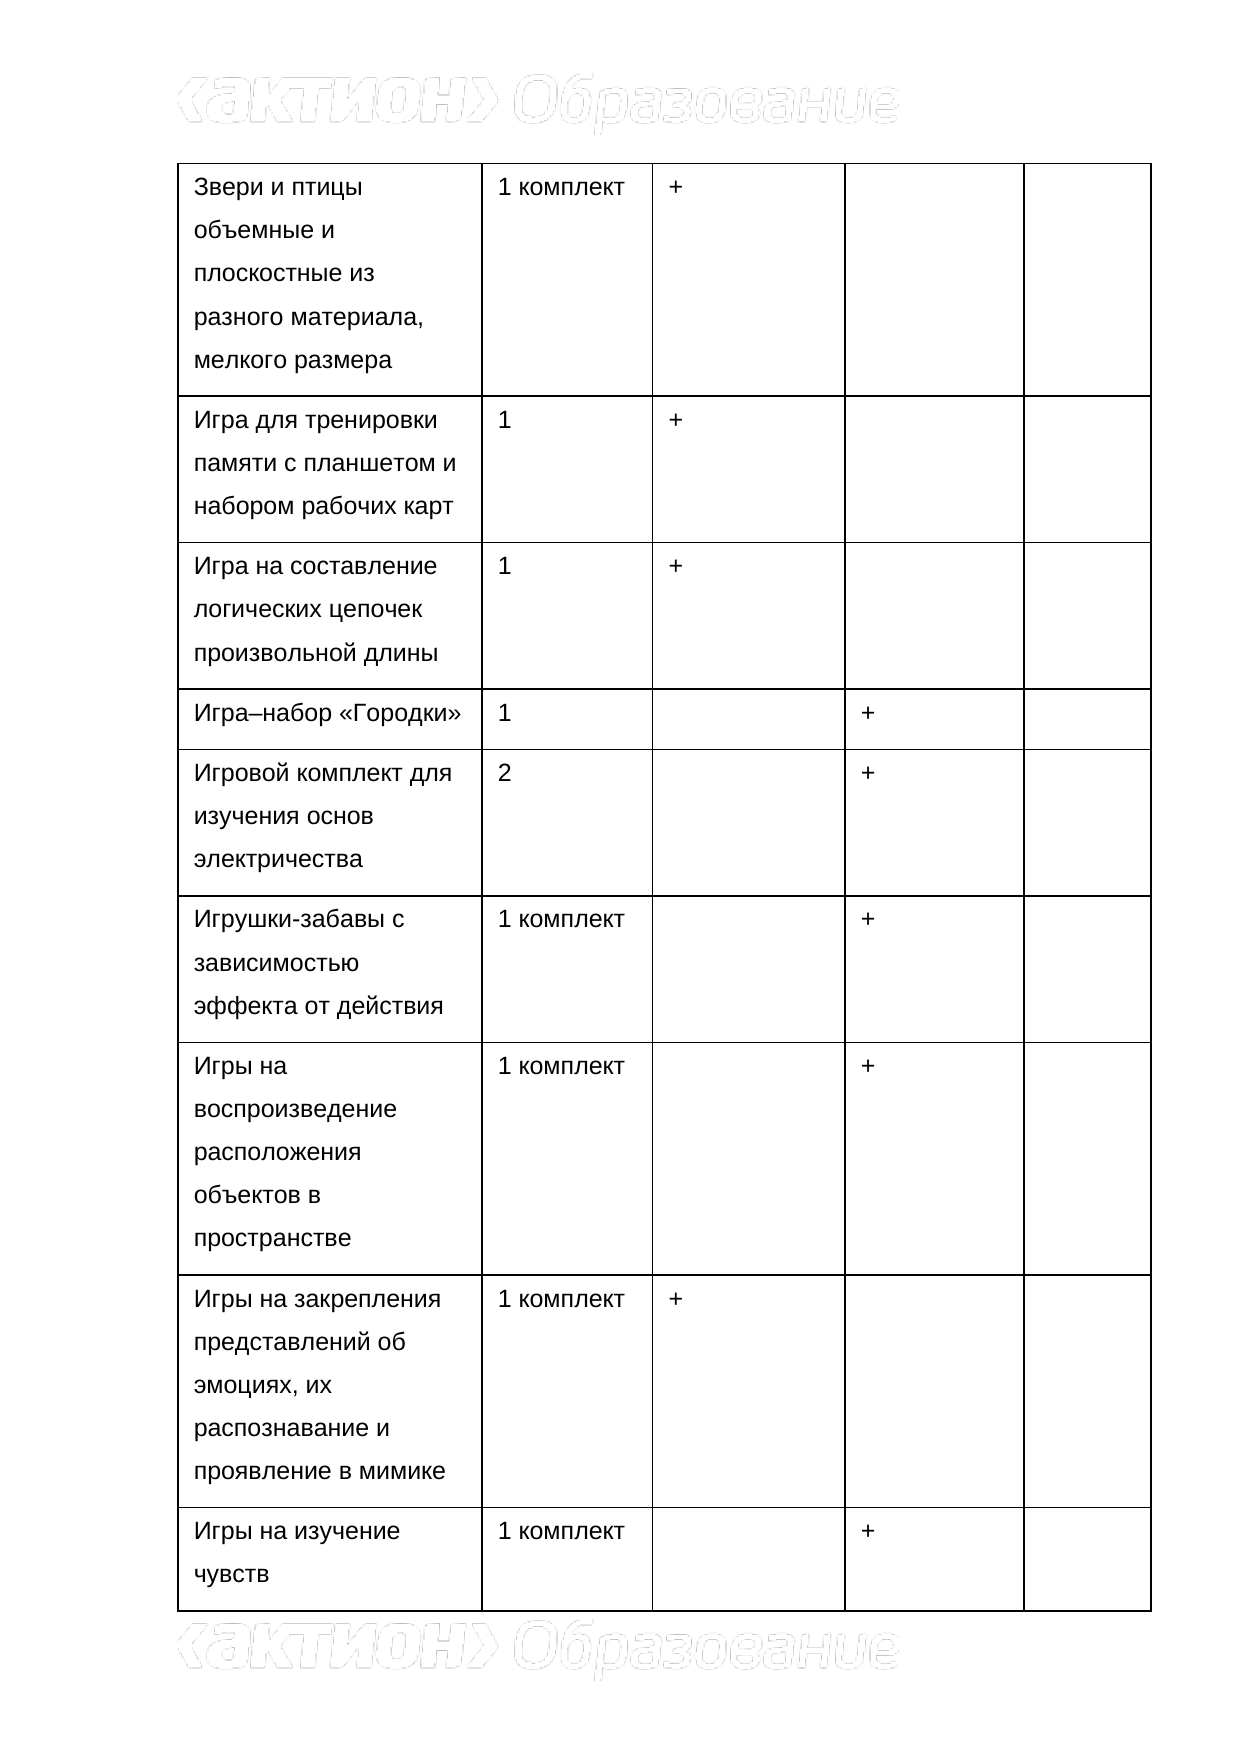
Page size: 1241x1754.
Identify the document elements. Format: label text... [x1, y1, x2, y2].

table_cell Игра на составление логических цепочек произвольной длины [179, 543, 481, 688]
table_cell [1025, 750, 1150, 895]
picture [177, 1619, 899, 1681]
table_cell [1025, 397, 1150, 542]
table_cell [653, 1508, 844, 1610]
table_cell Игры на изучение чувств [179, 1508, 481, 1610]
table_cell 1 [483, 690, 652, 748]
table_cell [846, 543, 1023, 688]
table_cell Игры на воспроизведение расположения объектов в пространстве [179, 1043, 481, 1274]
table_cell [1025, 164, 1150, 395]
picture [177, 73, 899, 135]
table_cell Игровой комплект для изучения основ электричества [179, 750, 481, 895]
table_cell 1 комплект [483, 1508, 652, 1610]
table_cell + [653, 543, 844, 688]
table_cell [1025, 543, 1150, 688]
table_cell [653, 897, 844, 1041]
table_cell [653, 750, 844, 895]
table_cell + [653, 164, 844, 395]
table_cell [653, 1043, 844, 1274]
table_cell 1 комплект [483, 1276, 652, 1507]
table_cell + [846, 750, 1023, 895]
table_cell Игра для тренировки памяти с планшетом и набором рабочих карт [179, 397, 481, 542]
table_cell + [653, 397, 844, 542]
table_cell 2 [483, 750, 652, 895]
table_cell 1 комплект [483, 897, 652, 1041]
table_cell Игра–набор «Городки» [179, 690, 481, 748]
table_cell [1025, 897, 1150, 1041]
table_cell Игрушки-забавы с зависимостью эффекта от действия [179, 897, 481, 1041]
table_cell + [653, 1276, 844, 1507]
table_cell + [846, 1508, 1023, 1610]
table_cell [846, 1276, 1023, 1507]
table_cell Звери и птицы объемные и плоскостные из разного материала, мелкого размера [179, 164, 481, 395]
table_cell + [846, 897, 1023, 1041]
table_cell 1 [483, 397, 652, 542]
table_cell [1025, 1276, 1150, 1507]
table_cell [1025, 1508, 1150, 1610]
table_cell [846, 397, 1023, 542]
table_cell [1025, 1043, 1150, 1274]
table_cell 1 комплект [483, 164, 652, 395]
table_cell 1 комплект [483, 1043, 652, 1274]
table_cell + [846, 690, 1023, 748]
table_cell [846, 164, 1023, 395]
table_cell [1025, 690, 1150, 748]
table_cell [653, 690, 844, 748]
table_cell + [846, 1043, 1023, 1274]
table_cell Игры на закрепления представлений об эмоциях, их распознавание и проявление в мимике [179, 1276, 481, 1507]
table_cell 1 [483, 543, 652, 688]
